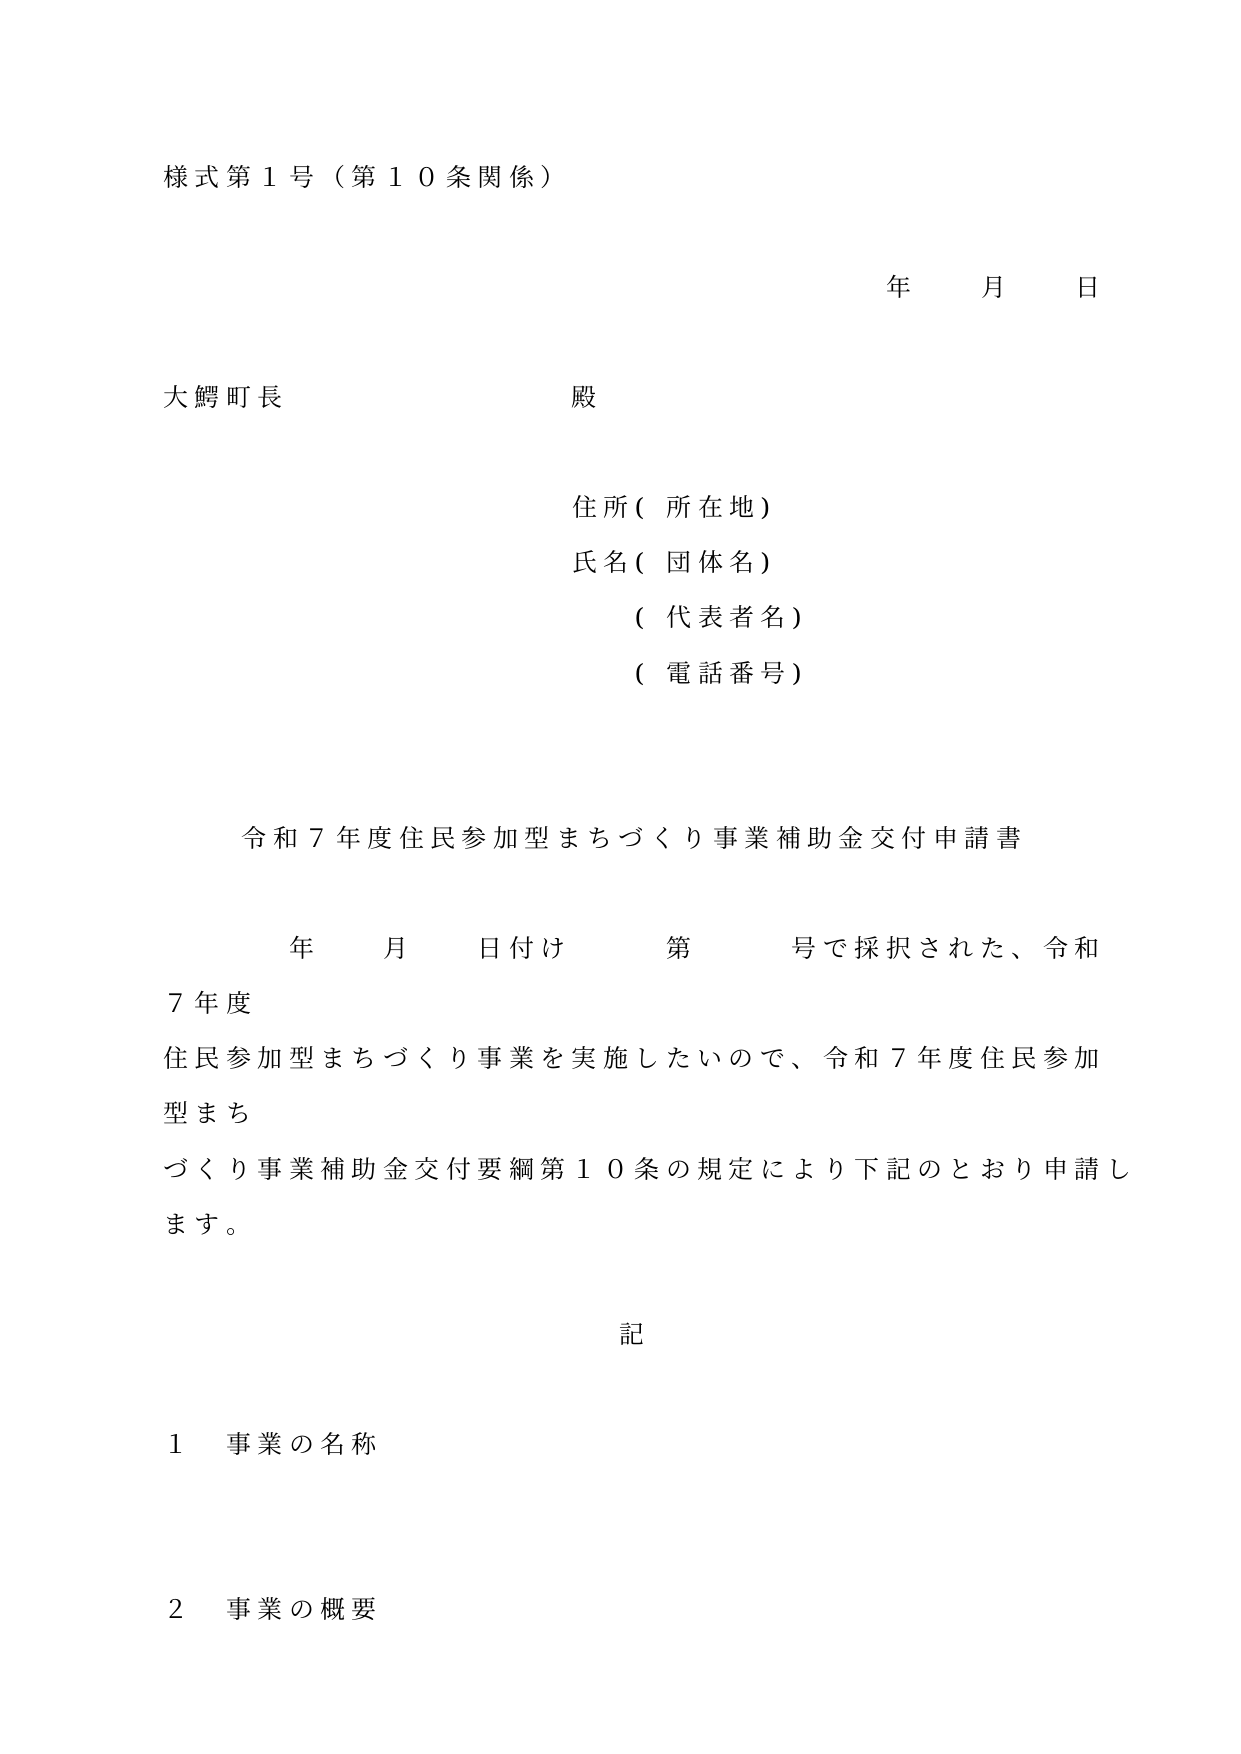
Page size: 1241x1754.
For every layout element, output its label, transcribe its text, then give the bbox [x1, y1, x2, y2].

text 大鰐町長 殿 [163, 368, 1107, 423]
text づくり事業補助金交付要綱第１０条の規定により下記のとおり申請します。 [163, 1140, 1151, 1250]
text 年 月 日付け 第 号で採択された、令和７年度 [163, 919, 1107, 1029]
text 令和７年度住民参加型まちづくり事業補助金交付申請書 [163, 809, 1107, 864]
text 年 月 日 [163, 258, 1107, 313]
text (代表者名) [163, 589, 1136, 644]
text １ 事業の名称 [163, 1415, 1107, 1470]
subtitle 記 [163, 1305, 1107, 1360]
text 住所(所在地) [163, 478, 1107, 533]
text 住民参加型まちづくり事業を実施したいので、令和７年度住民参加型まち [163, 1029, 1107, 1140]
text (電話番号) [163, 644, 1107, 699]
text ２ 事業の概要 [163, 1581, 1107, 1636]
text 氏名(団体名) [163, 533, 1107, 589]
text 様式第１号（第１０条関係） [163, 148, 1107, 203]
